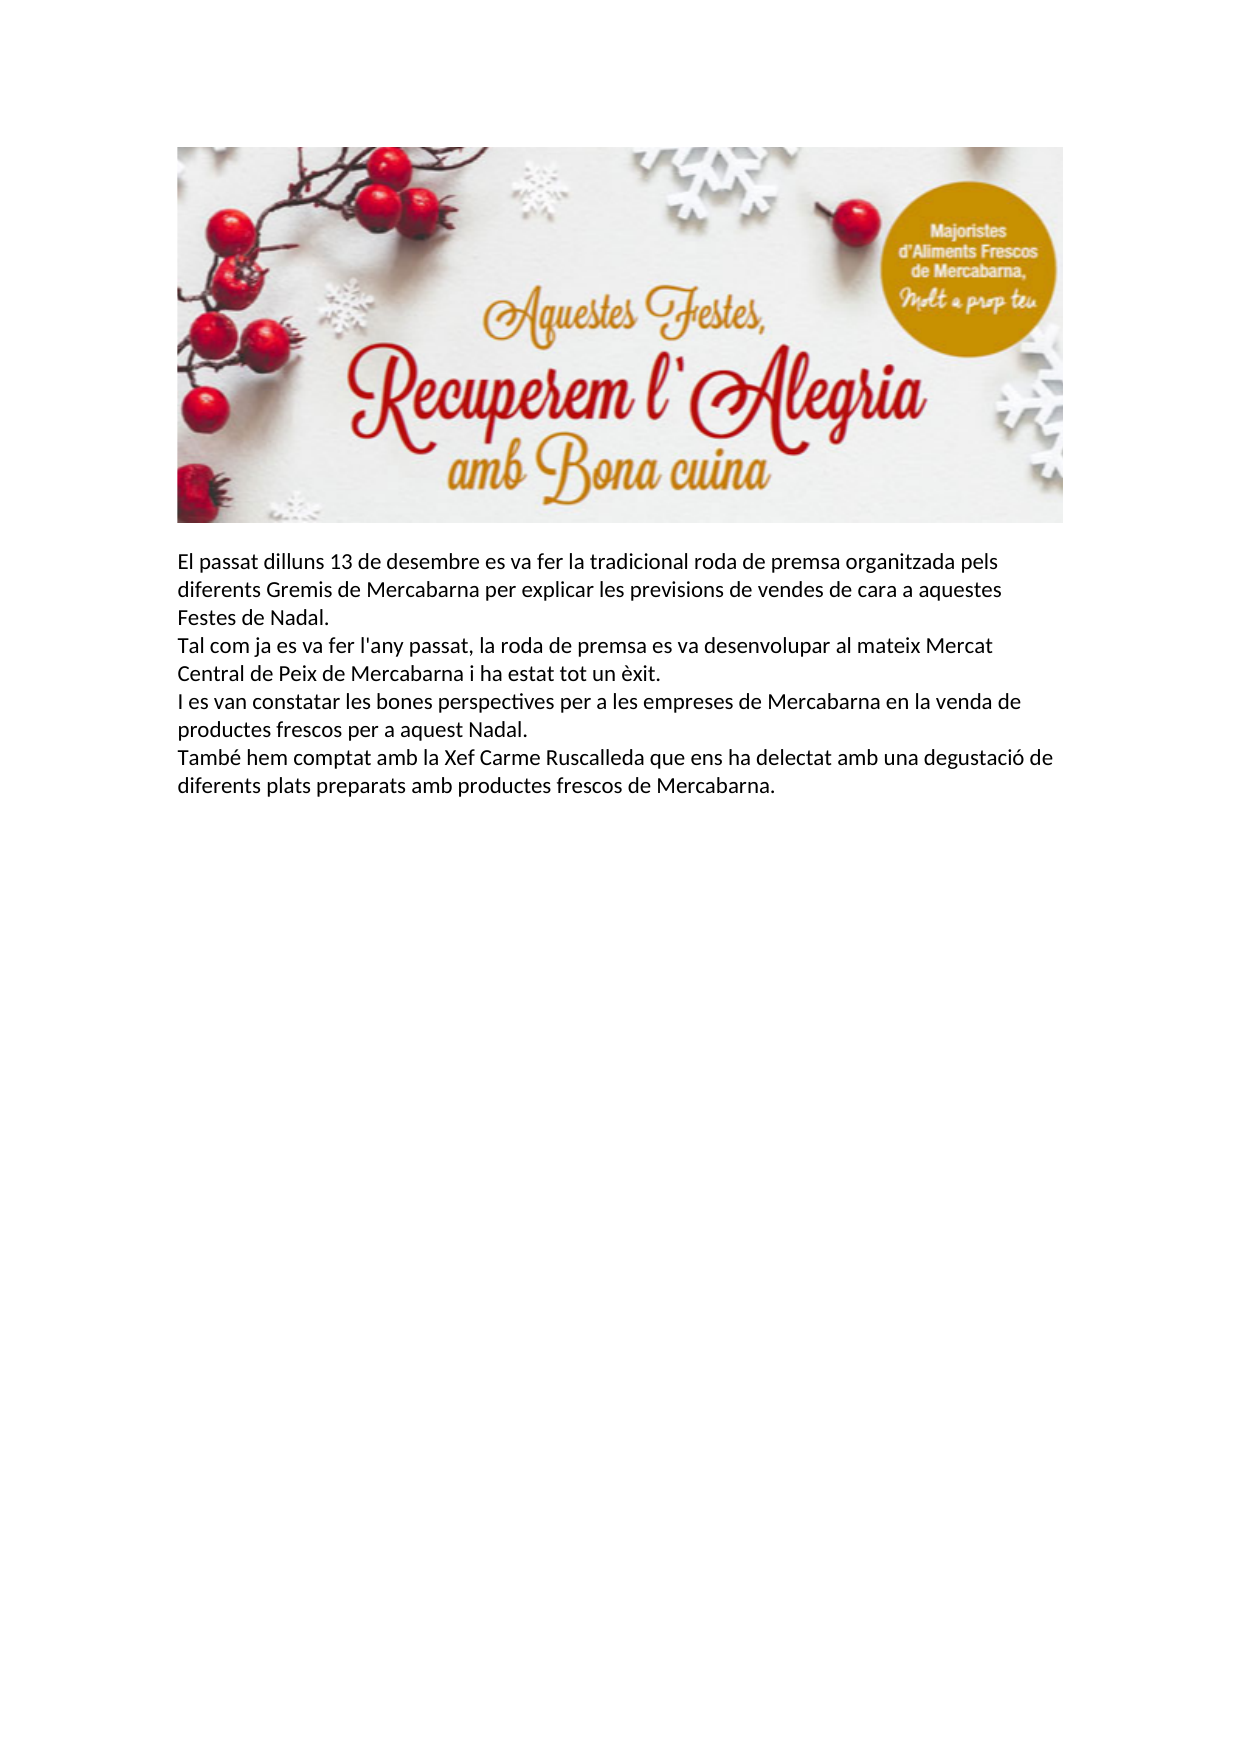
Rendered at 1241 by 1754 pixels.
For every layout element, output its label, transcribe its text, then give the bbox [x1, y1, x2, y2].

text També hem comptat amb la Xef Carme Ruscalleda que ens ha delectat amb una degustació de diferents plats preparats amb productes frescos de Mercabarna. [177, 743, 1063, 799]
text Tal com ja es va fer l'any passat, la roda de premsa es va desenvolupar al mateix Mercat Central de Peix de Mercabarna i ha estat tot un èxit. [177, 631, 1063, 687]
text El passat dilluns 13 de desembre es va fer la tradicional roda de premsa organitzada pels diferents Gremis de Mercabarna per explicar les previsions de vendes de cara a aquestes Festes de Nadal. [177, 547, 1063, 631]
text I es van constatar les bones perspectives per a les empreses de Mercabarna en la venda de productes frescos per a aquest Nadal. [177, 687, 1063, 743]
picture [177, 147, 1063, 523]
